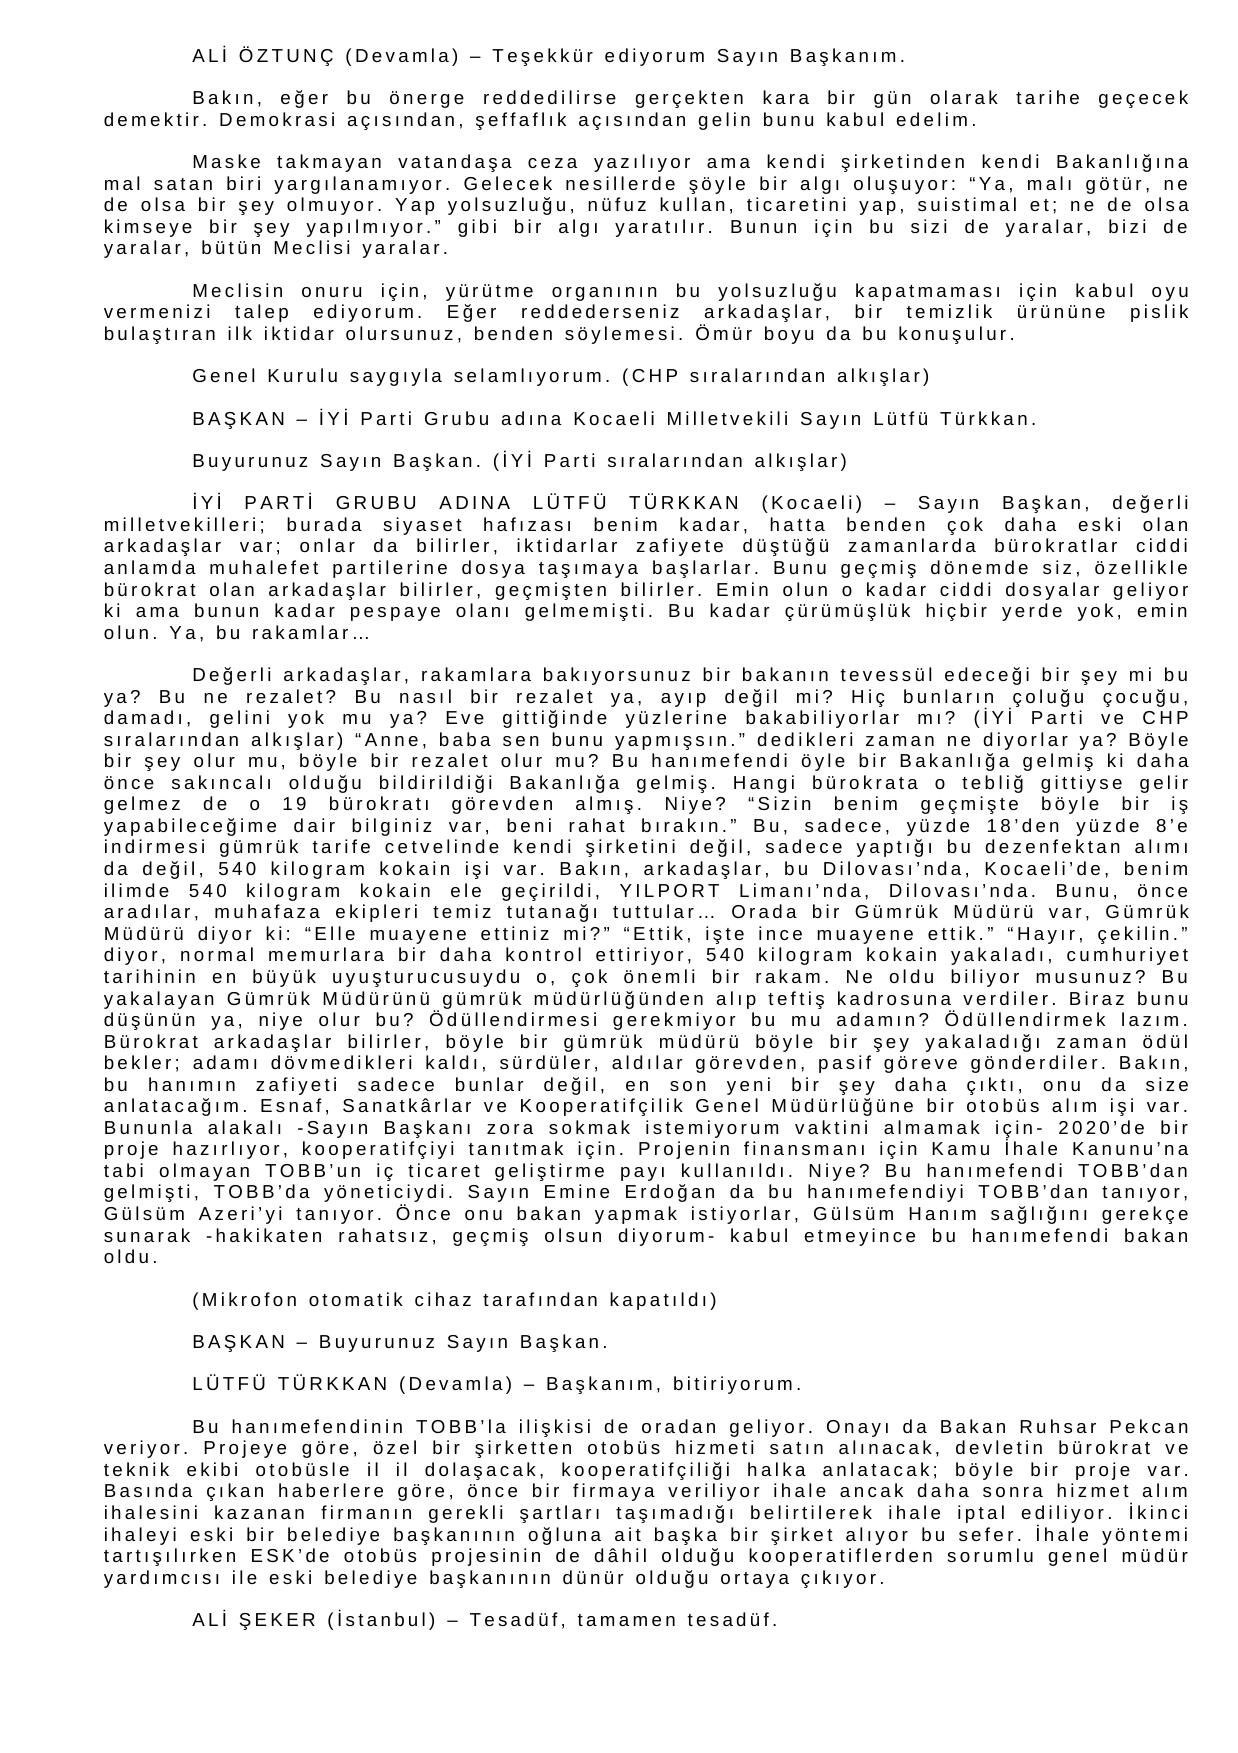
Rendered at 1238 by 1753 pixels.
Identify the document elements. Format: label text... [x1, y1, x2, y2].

text LÜTFÜ TÜRKKAN (Devamla) – Başkanım, bitiriyorum. [103, 1373, 1190, 1395]
text BAŞKAN – Buyurunuz Sayın Başkan. [103, 1331, 1190, 1352]
text Buyurunuz Sayın Başkan. (İYİ Parti sıralarından alkışlar) [103, 450, 1190, 471]
text Meclisin onuru için, yürütme organının bu yolsuzluğu kapatmaması için kabul oyu vermenizi talep ediyorum. Eğer reddederseniz arkadaşlar, bir temizlik ürününe pislik bulaştıran ilk iktidar olursunuz, benden söylemesi. Ömür boyu da bu konuşulur. [103, 279, 1190, 344]
text Maske takmayan vatandaşa ceza yazılıyor ama kendi şirketinden kendi Bakanlığına mal satan biri yargılanamıyor. Gelecek nesillerde şöyle bir algı oluşuyor: “Ya, malı götür, ne de olsa bir şey olmuyor. Yap yolsuzluğu, nüfuz kullan, ticaretini yap, suistimal et; ne de olsa kimseye bir şey yapılmıyor.” gibi bir algı yaratılır. Bunun için bu sizi de yaralar, bizi de yaralar, bütün Meclisi yaralar. [103, 151, 1190, 258]
text BAŞKAN – İYİ Parti Grubu adına Kocaeli Milletvekili Sayın Lütfü Türkkan. [103, 407, 1190, 429]
text ALİ ÖZTUNÇ (Devamla) – Teşekkür ediyorum Sayın Başkanım. [103, 44, 1190, 66]
text İYİ PARTİ GRUBU ADINA LÜTFÜ TÜRKKAN (Kocaeli) – Sayın Başkan, değerli milletvekilleri; burada siyaset hafızası benim kadar, hatta benden çok daha eski olan arkadaşlar var; onlar da bilirler, iktidarlar zafiyete düştüğü zamanlarda bürokratlar ciddi anlamda muhalefet partilerine dosya taşımaya başlarlar. Bunu geçmiş dönemde siz, özellikle bürokrat olan arkadaşlar bilirler, geçmişten bilirler. Emin olun o kadar ciddi dosyalar geliyor ki ama bunun kadar pespaye olanı gelmemişti. Bu kadar çürümüşlük hiçbir yerde yok, emin olun. Ya, bu rakamlar… [103, 492, 1190, 643]
text Genel Kurulu saygıyla selamlıyorum. (CHP sıralarından alkışlar) [103, 365, 1190, 386]
text ALİ ŞEKER (İstanbul) – Tesadüf, tamamen tesadüf. [103, 1609, 1190, 1631]
text Değerli arkadaşlar, rakamlara bakıyorsunuz bir bakanın tevessül edeceği bir şey mi bu ya? Bu ne rezalet? Bu nasıl bir rezalet ya, ayıp değil mi? Hiç bunların çoluğu çocuğu, damadı, gelini yok mu ya? Eve gittiğinde yüzlerine bakabiliyorlar mı? (İYİ Parti ve CHP sıralarından alkışlar) “Anne, baba sen bunu yapmışsın.” dedikleri zaman ne diyorlar ya? Böyle bir şey olur mu, böyle bir rezalet olur mu? Bu hanımefendi öyle bir Bakanlığa gelmiş ki daha önce sakıncalı olduğu bildirildiği Bakanlığa gelmiş. Hangi bürokrata o tebliğ gittiyse gelir gelmez de o 19 bürokratı görevden almış. Niye? “Sizin benim geçmişte böyle bir iş yapabileceğime dair bilginiz var, beni rahat bırakın.” Bu, sadece, yüzde 18’den yüzde 8’e indirmesi gümrük tarife cetvelinde kendi şirketini değil, sadece yaptığı bu dezenfektan alımı da değil, 540 kilogram kokain işi var. Bakın, arkadaşlar, bu Dilovası’nda, Kocaeli’de, benim ilimde 540 kilogram kokain ele geçirildi, YILPORT Limanı’nda, Dilovası’nda. Bunu, önce aradılar, muhafaza ekipleri temiz tutanağı tuttular… Orada bir Gümrük Müdürü var, Gümrük Müdürü diyor ki: “Elle muayene ettiniz mi?” “Ettik, işte ince muayene ettik.” “Hayır, çekilin.” diyor, normal memurlara bir daha kontrol ettiriyor, 540 kilogram kokain yakaladı, cumhuriyet tarihinin en büyük uyuşturucusuydu o, çok önemli bir rakam. Ne oldu biliyor musunuz? Bu yakalayan Gümrük Müdürünü gümrük müdürlüğünden alıp teftiş kadrosuna verdiler. Biraz bunu düşünün ya, niye olur bu? Ödüllendirmesi gerekmiyor bu mu adamın? Ödüllendirmek lazım. Bürokrat arkadaşlar bilirler, böyle bir gümrük müdürü böyle bir şey yakaladığı zaman ödül bekler; adamı dövmedikleri kaldı, sürdüler, aldılar görevden, pasif göreve gönderdiler. Bakın, bu hanımın zafiyeti sadece bunlar değil, en son yeni bir şey daha çıktı, onu da size anlatacağım. Esnaf, Sanatkârlar ve Kooperatifçilik Genel Müdürlüğüne bir otobüs alım işi var. Bununla alakalı -Sayın Başkanı zora sokmak istemiyorum vaktini almamak için- 2020’de bir proje hazırlıyor, kooperatifçiyi tanıtmak için. Projenin finansmanı için Kamu İhale Kanunu’na tabi olmayan TOBB’un iç ticaret geliştirme payı kullanıldı. Niye? Bu hanımefendi TOBB’dan gelmişti, TOBB’da yöneticiydi. Sayın Emine Erdoğan da bu hanımefendiyi TOBB’dan tanıyor, Gülsüm Azeri’yi tanıyor. Önce onu bakan yapmak istiyorlar, Gülsüm Hanım sağlığını gerekçe sunarak -hakikaten rahatsız, geçmiş olsun diyorum- kabul etmeyince bu hanımefendi bakan oldu. [103, 664, 1190, 1268]
text Bu hanımefendinin TOBB’la ilişkisi de oradan geliyor. Onayı da Bakan Ruhsar Pekcan veriyor. Projeye göre, özel bir şirketten otobüs hizmeti satın alınacak, devletin bürokrat ve teknik ekibi otobüsle il il dolaşacak, kooperatifçiliği halka anlatacak; böyle bir proje var. Basında çıkan haberlere göre, önce bir firmaya veriliyor ihale ancak daha sonra hizmet alım ihalesini kazanan firmanın gerekli şartları taşımadığı belirtilerek ihale iptal ediliyor. İkinci ihaleyi eski bir belediye başkanının oğluna ait başka bir şirket alıyor bu sefer. İhale yöntemi tartışılırken ESK’de otobüs projesinin de dâhil olduğu kooperatiflerden sorumlu genel müdür yardımcısı ile eski belediye başkanının dünür olduğu ortaya çıkıyor. [103, 1416, 1190, 1588]
text Bakın, eğer bu önerge reddedilirse gerçekten kara bir gün olarak tarihe geçecek demektir. Demokrasi açısından, şeffaflık açısından gelin bunu kabul edelim. [103, 87, 1190, 130]
text (Mikrofon otomatik cihaz tarafından kapatıldı) [103, 1288, 1190, 1310]
